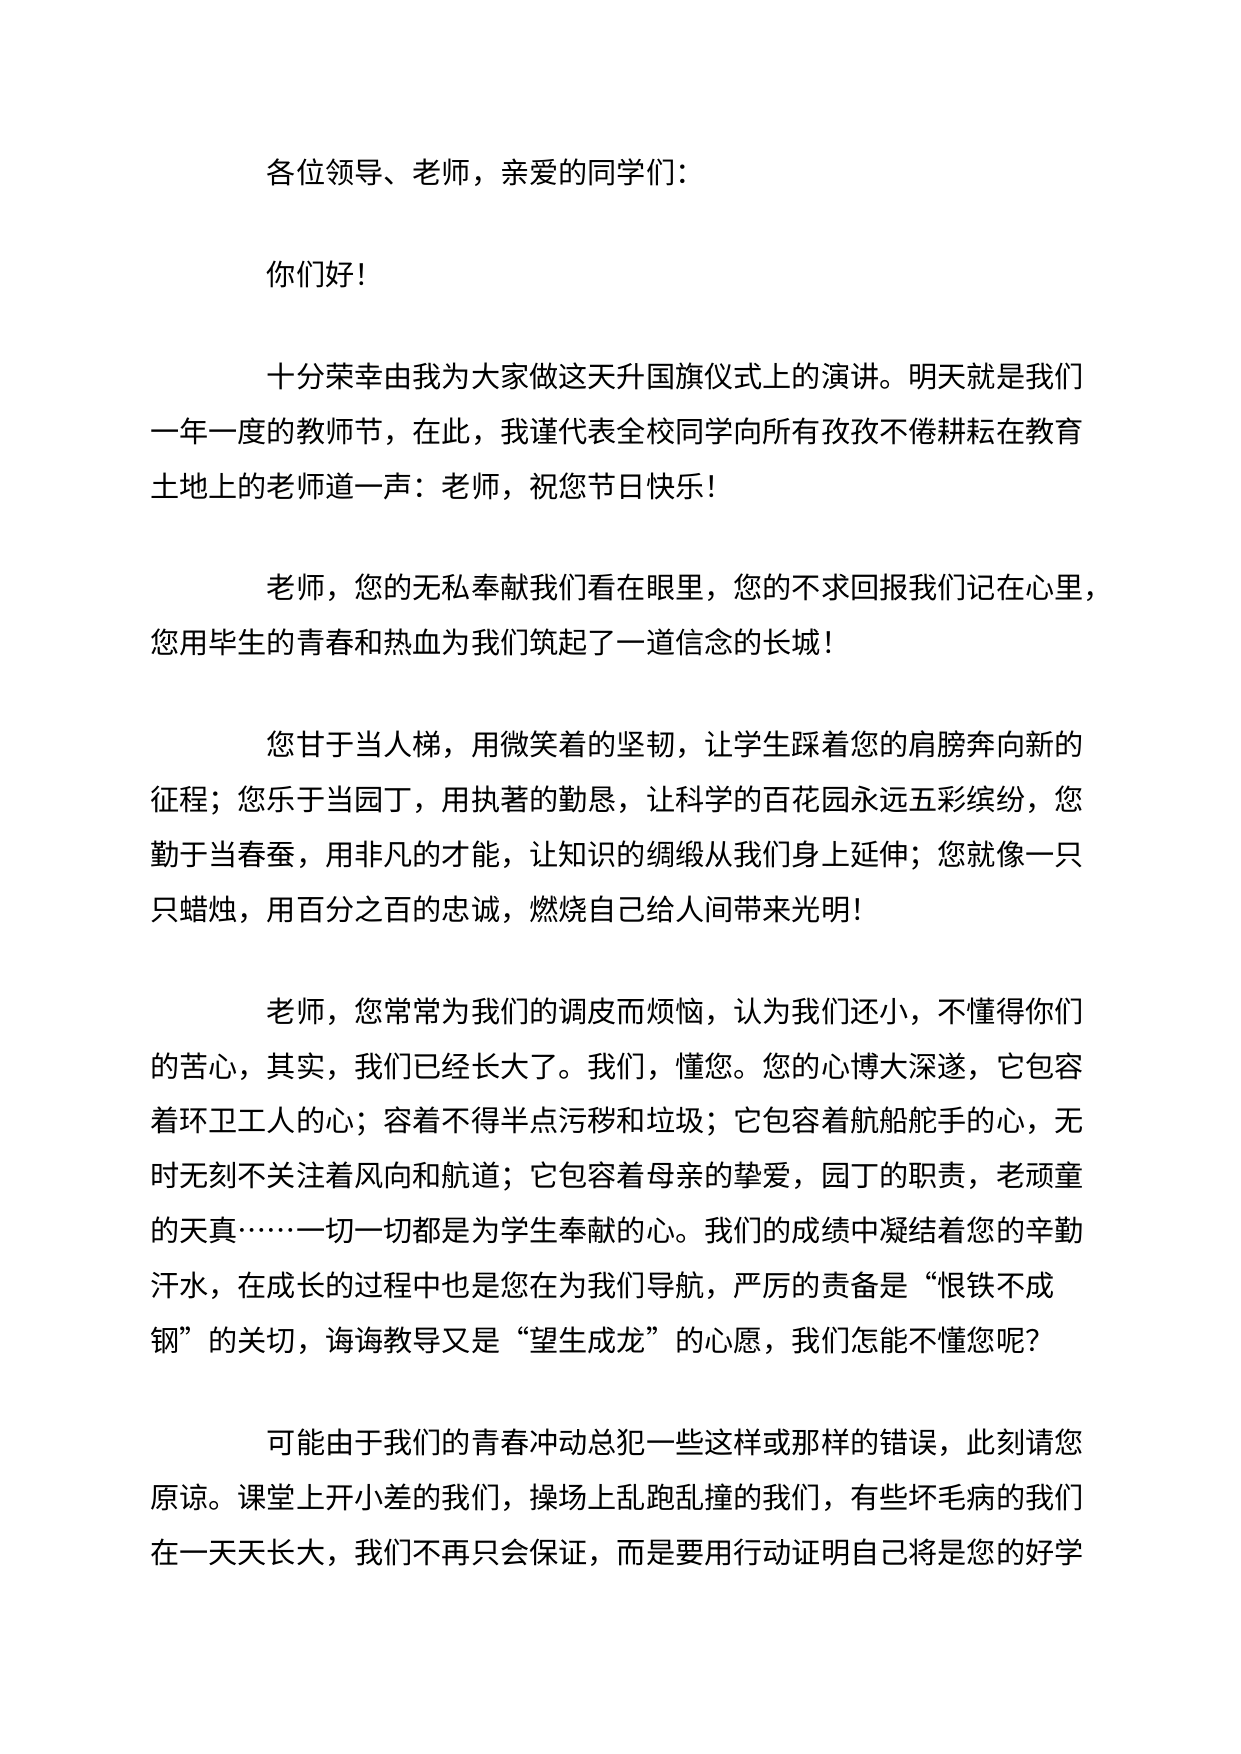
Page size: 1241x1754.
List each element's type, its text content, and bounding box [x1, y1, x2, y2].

text 您甘于当人梯，用微笑着的坚韧，让学生踩着您的肩膀奔向新的征程；您乐于当园丁，用执著的勤恳，让科学的百花园永远五彩缤纷，您勤于当春蚕，用非凡的才能，让知识的绸缎从我们身上延伸；您就像一只只蜡烛，用百分之百的忠诚，燃烧自己给人间带来光明！ [150, 722, 1090, 929]
text 老师，您常常为我们的调皮而烦恼，认为我们还小，不懂得你们的苦心，其实，我们已经长大了。我们，懂您。您的心博大深遂，它包容着环卫工人的心；容着不得半点污秽和垃圾；它包容着航船舵手的心，无时无刻不关注着风向和航道；它包容着母亲的挚爱，园丁的职责，老顽童的天真……一切一切都是为学生奉献的心。我们的成绩中凝结着您的辛勤汗水，在成长的过程中也是您在为我们导航，严厉的责备是“恨铁不成钢”的关切，诲诲教导又是“望生成龙”的心愿，我们怎能不懂您呢？ [150, 988, 1090, 1360]
text 老师，您的无私奉献我们看在眼里，您的不求回报我们记在心里，您用毕生的青春和热血为我们筑起了一道信念的长城！ [150, 565, 1090, 662]
text 十分荣幸由我为大家做这天升国旗仪式上的演讲。明天就是我们一年一度的教师节，在此，我谨代表全校同学向所有孜孜不倦耕耘在教育土地上的老师道一声：老师，祝您节日快乐！ [150, 353, 1090, 506]
text 各位领导、老师，亲爱的同学们： [150, 150, 1090, 192]
text 你们好！ [150, 252, 1090, 294]
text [150, 1419, 1090, 1571]
